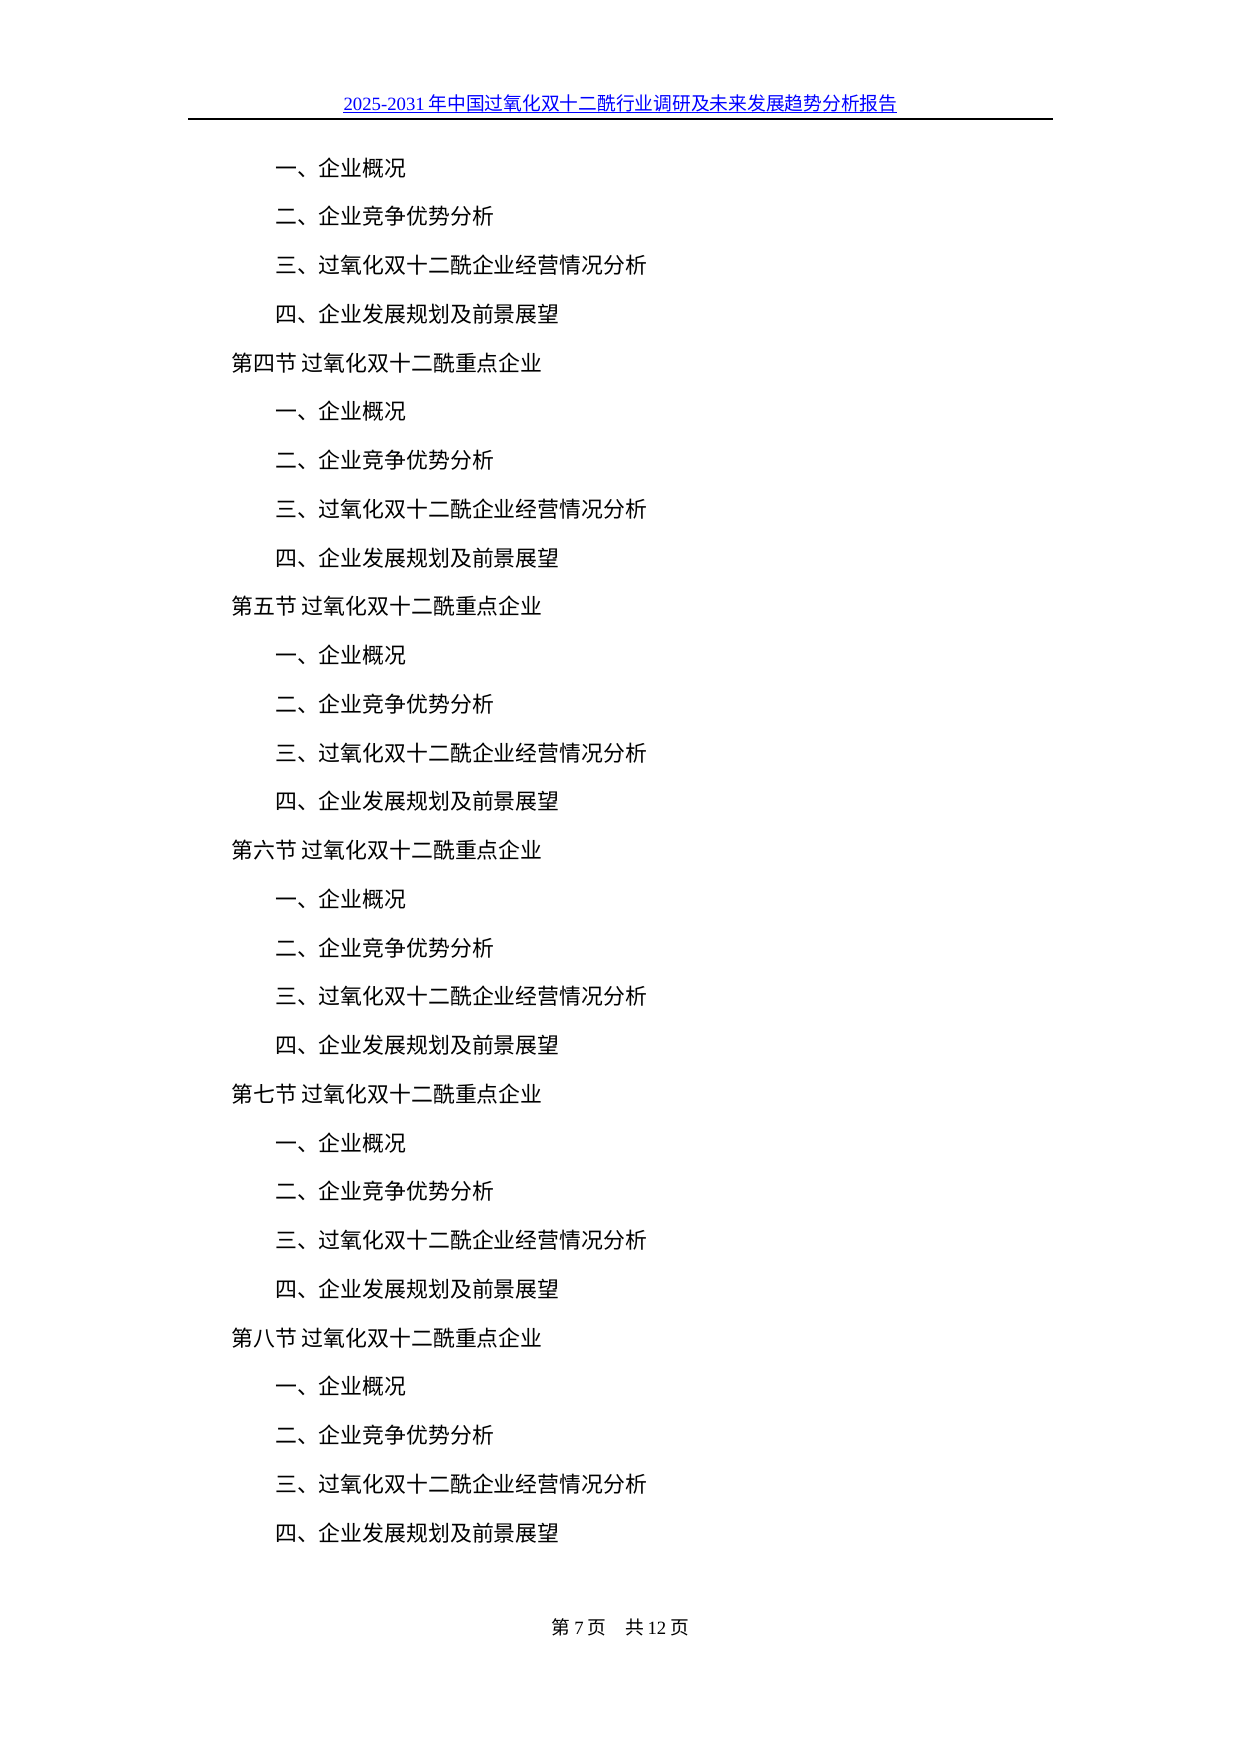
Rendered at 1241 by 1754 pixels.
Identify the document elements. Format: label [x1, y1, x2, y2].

text [187, 150, 1053, 1548]
